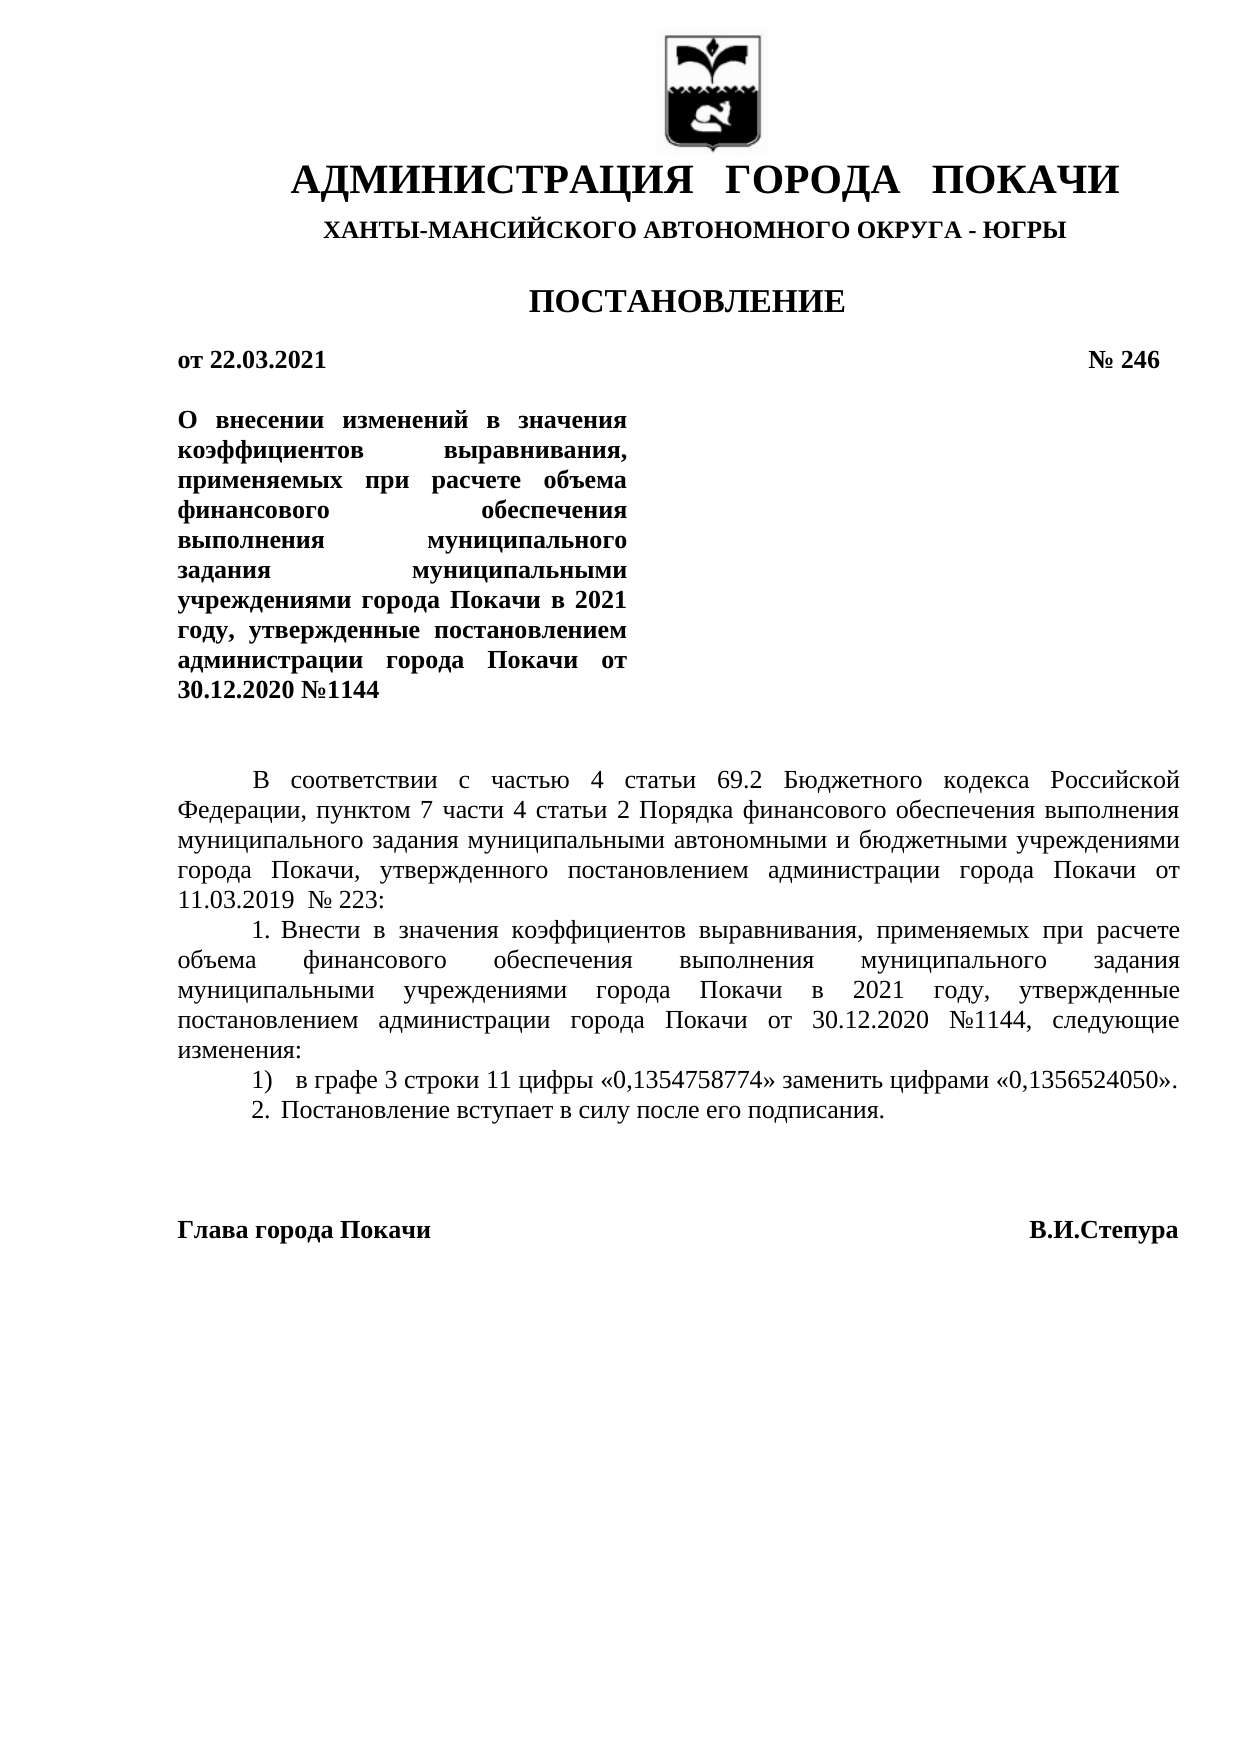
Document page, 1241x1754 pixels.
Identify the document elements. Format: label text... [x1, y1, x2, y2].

list Внести в значения коэффициентов выравнивания, применяемых при расчете объема финансового обеспечения выполнения муниципального задания муниципальными учреждениями города Покачи в 2021 году, утвержденные постановлением администрации города Покачи от 30.12.2020 №1144, следующие изменения: [177, 914, 1181, 1064]
list АДМИНИСТРАЦИЯ ГОРОДА ПОКАЧИ [177, 155, 1181, 203]
list в графе 3 строки 11 цифры «0,1354758774» заменить цифрами «0,1356524050». [177, 1064, 1181, 1094]
list ХАНТЫ-МАНСИЙСКОГО АВТОНОМНОГО ОКРУГА - ЮГРЫ [177, 215, 1181, 243]
list ПОСТАНОВЛЕНИЕ [177, 282, 1131, 320]
table_header О внесении изменений в значения коэффициентов выравнивания, применяемых при расчете объема финансового обеспечения выполнения муниципального задания муниципальными учреждениями города Покачи в 2021 году, утвержденные постановлением администрации города Покачи от 30.12.2020 №1144 [166, 404, 638, 704]
text Глава города Покачи В.И.Степура [177, 1214, 1181, 1244]
text В соответствии с частью 4 статьи 69.2 Бюджетного кодекса Российской Федерации, пунктом 7 части 4 статьи 2 Порядка финансового обеспечения выполнения муниципального задания муниципальными автономными и бюджетными учреждениями города Покачи, утвержденного постановлением администрации города Покачи от 11.03.2019 № 223: [177, 764, 1181, 914]
list Постановление вступает в силу после его подписания. [177, 1094, 1181, 1124]
text от 22.03.2021 № 246 [177, 344, 1181, 374]
